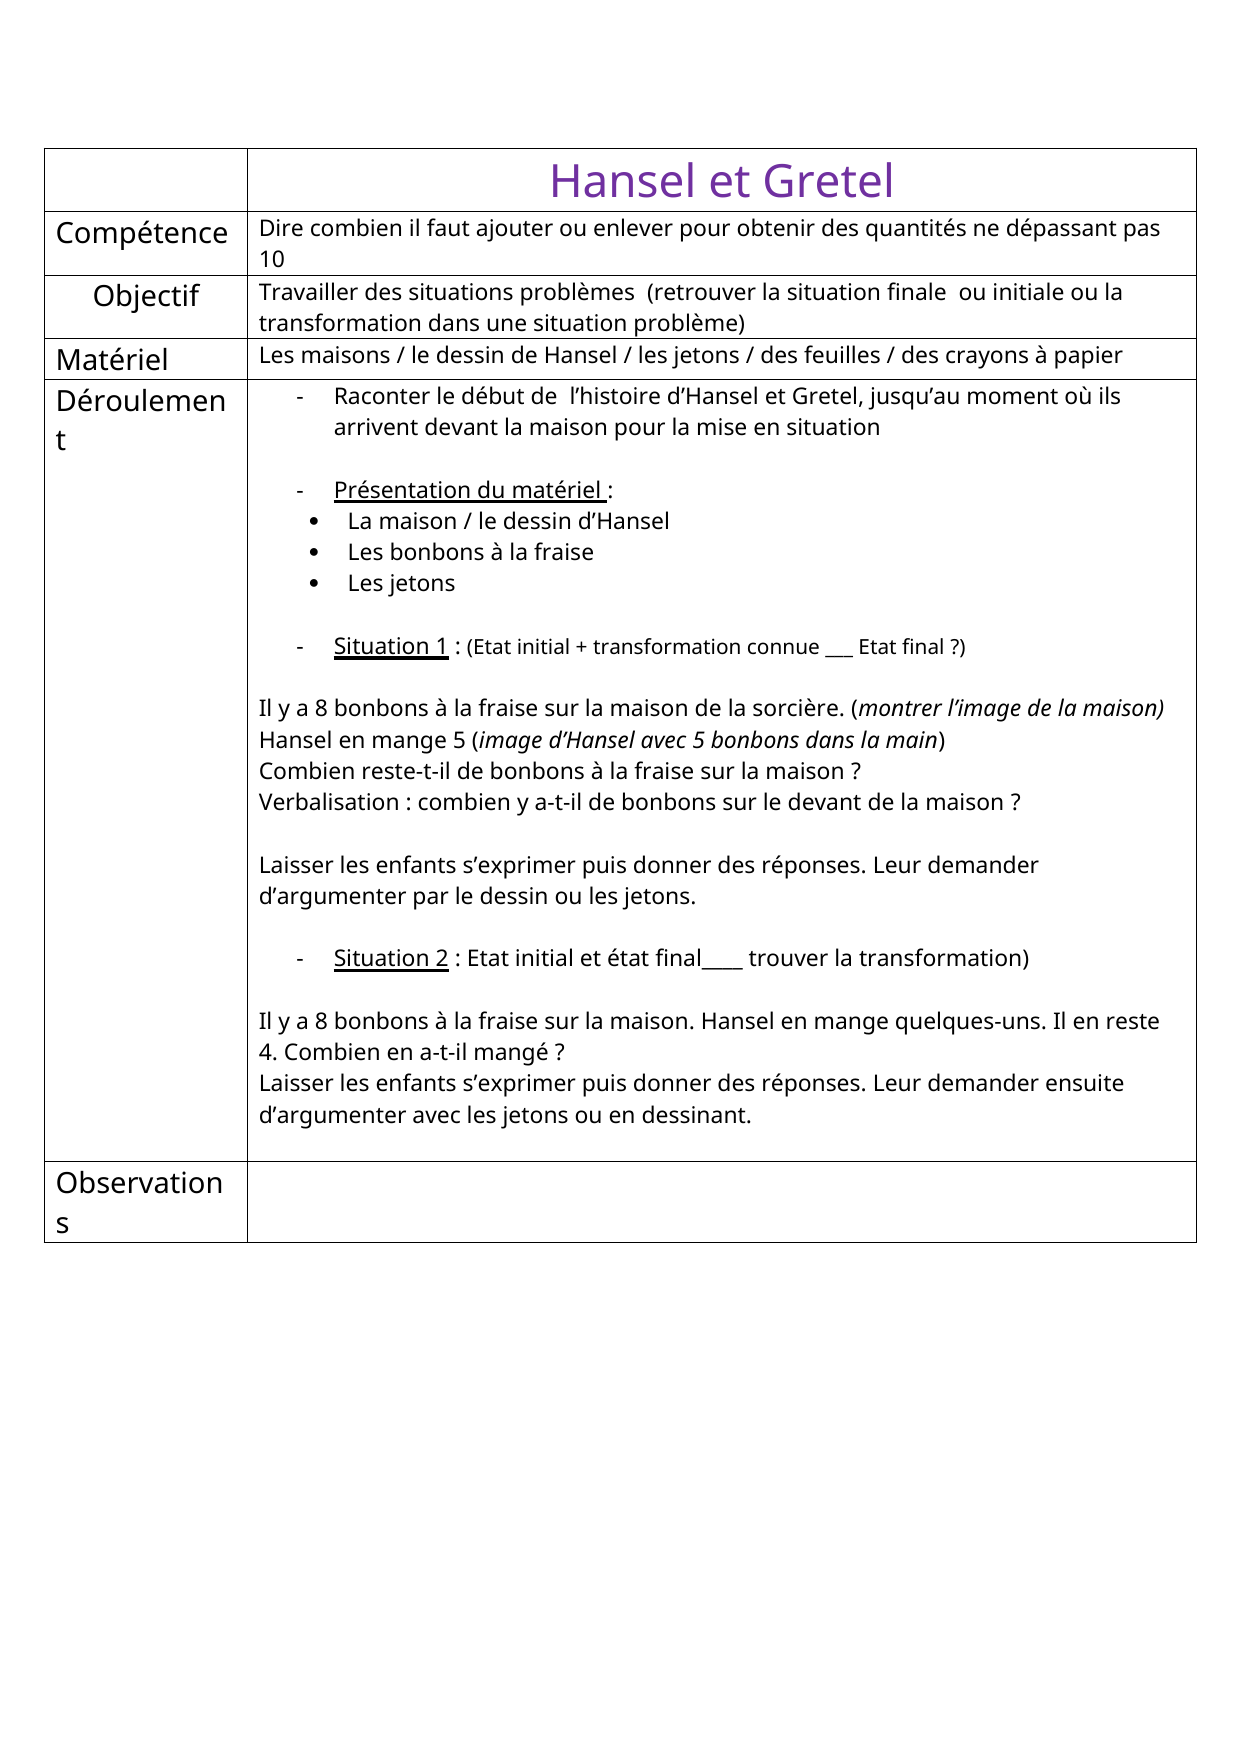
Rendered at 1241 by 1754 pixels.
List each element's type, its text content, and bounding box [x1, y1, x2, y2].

table_cell Compétence [45, 212, 247, 274]
table_header [45, 149, 247, 211]
table_cell Raconter le début de l’histoire d’Hansel et Gretel, jusqu’au moment où ils arrivent devant la maison pour la mise en situation Présentation du matériel : La maison / le dessin d’Hansel Les bonbons à la fraise Les jetons Situation 1 : (Etat initial + transformation connue ___ Etat final ?) Il y a 8 bonbons à la fraise sur la maison de la sorcière. (montrer l’image de la maison) Hansel en mange 5 (image d’Hansel avec 5 bonbons dans la main) Combien reste-t-il de bonbons à la fraise sur la maison ? Verbalisation : combien y a-t-il de bonbons sur le devant de la maison ? Laisser les enfants s’exprimer puis donner des réponses. Leur demander d’argumenter par le dessin ou les jetons. Situation 2 : Etat initial et état final____ trouver la transformation) Il y a 8 bonbons à la fraise sur la maison. Hansel en mange quelques-uns. Il en reste 4. Combien en a-t-il mangé ? Laisser les enfants s’exprimer puis donner des réponses. Leur demander ensuite d’argumenter avec les jetons ou en dessinant. [248, 380, 1196, 1161]
table_cell Déroulement [45, 380, 247, 1161]
table_cell Les maisons / le dessin de Hansel / les jetons / des feuilles / des crayons à papier [248, 339, 1196, 379]
table_cell Observations [45, 1162, 247, 1242]
table_cell Dire combien il faut ajouter ou enlever pour obtenir des quantités ne dépassant pas 10 [248, 212, 1196, 274]
table_cell [248, 1162, 1196, 1242]
table_cell Matériel [45, 339, 247, 379]
table_cell Travailler des situations problèmes (retrouver la situation finale ou initiale ou la transformation dans une situation problème) [248, 276, 1196, 338]
table_header Hansel et Gretel [248, 149, 1196, 211]
table_cell Objectif [45, 276, 247, 338]
